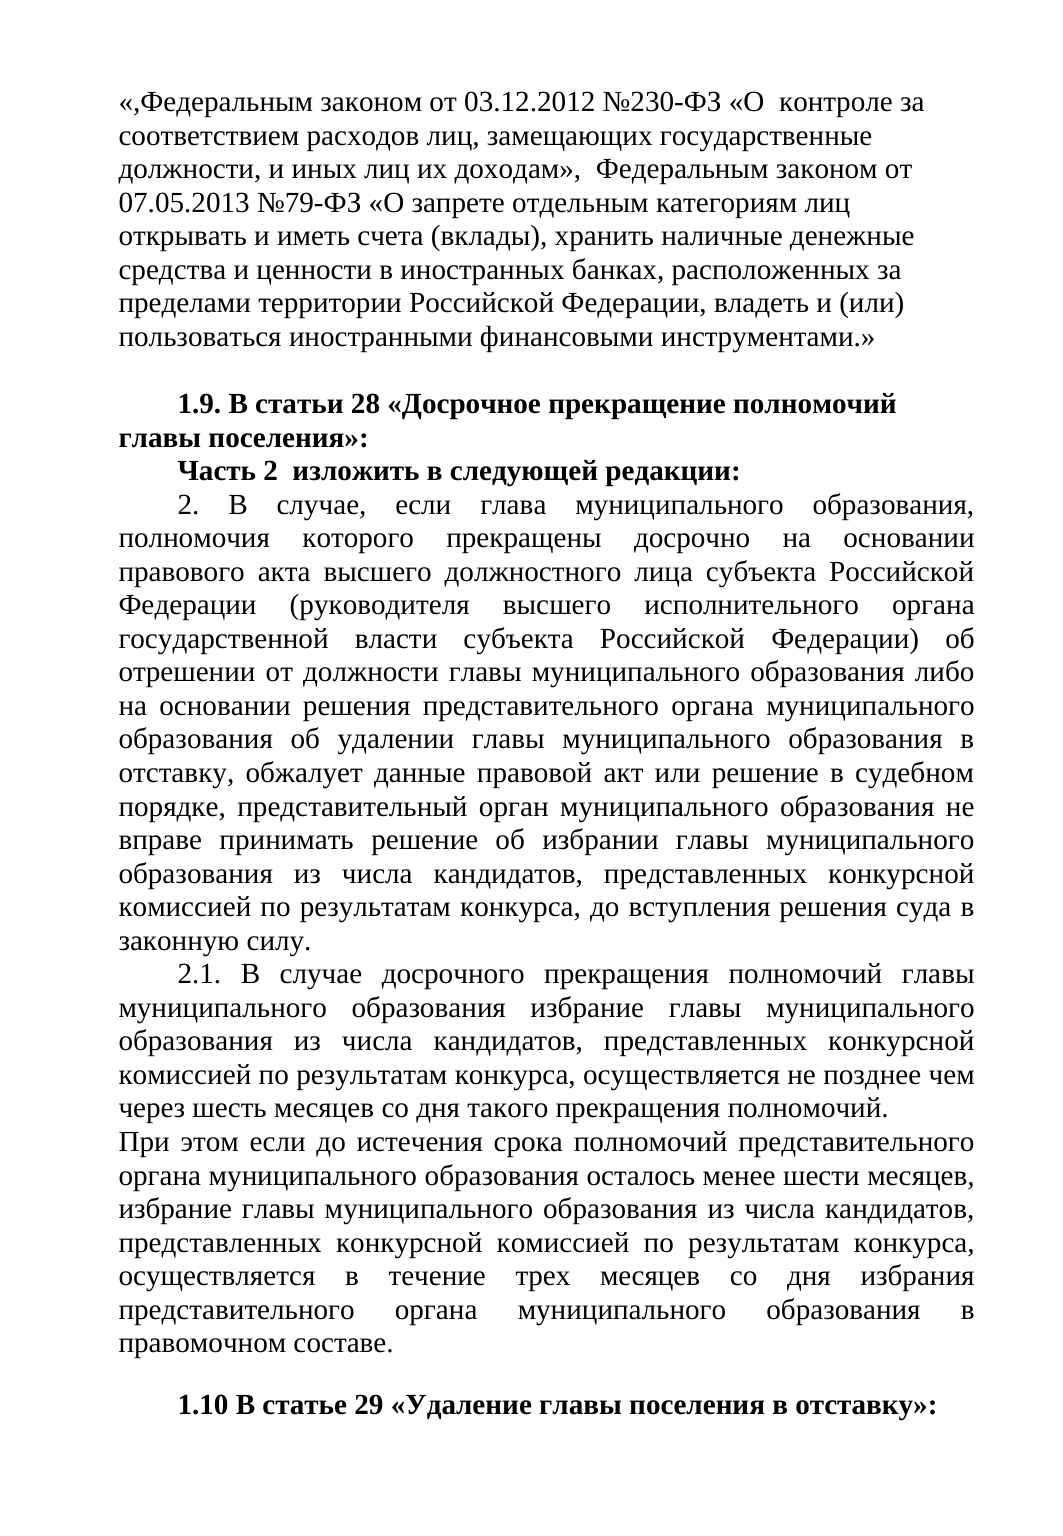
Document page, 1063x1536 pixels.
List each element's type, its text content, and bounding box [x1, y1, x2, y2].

text При этом если до истечения срока полномочий представительного органа муниципального образования осталось менее шести месяцев, избрание главы муниципального образования из числа кандидатов, представленных конкурсной комиссией по результатам конкурса, осуществляется в течение трех месяцев со дня избрания представительного органа муниципального образования в правомочном составе. [118, 1124, 975, 1359]
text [118, 84, 975, 353]
text 1.9. В статьи 28 «Досрочное прекращение полномочий главы поселения»: [118, 386, 975, 453]
text Часть 2 изложить в следующей редакции: [118, 453, 975, 487]
text 2. В случае, если глава муниципального образования, полномочия которого прекращены досрочно на основании правового акта высшего должностного лица субъекта Российской Федерации (руководителя высшего исполнительного органа государственной власти субъекта Российской Федерации) об отрешении от должности главы муниципального образования либо на основании решения представительного органа муниципального образования об удалении главы муниципального образования в отставку, обжалует данные правовой акт или решение в судебном порядке, представительный орган муниципального образования не вправе принимать решение об избрании главы муниципального образования из числа кандидатов, представленных конкурсной комиссией по результатам конкурса, до вступления решения суда в законную силу. [118, 487, 975, 956]
text 2.1. В случае досрочного прекращения полномочий главы муниципального образования избрание главы муниципального образования из числа кандидатов, представленных конкурсной комиссией по результатам конкурса, осуществляется не позднее чем через шесть месяцев со дня такого прекращения полномочий. [118, 956, 975, 1124]
text 1.10 В статье 29 «Удаление главы поселения в отставку»: [118, 1387, 975, 1421]
